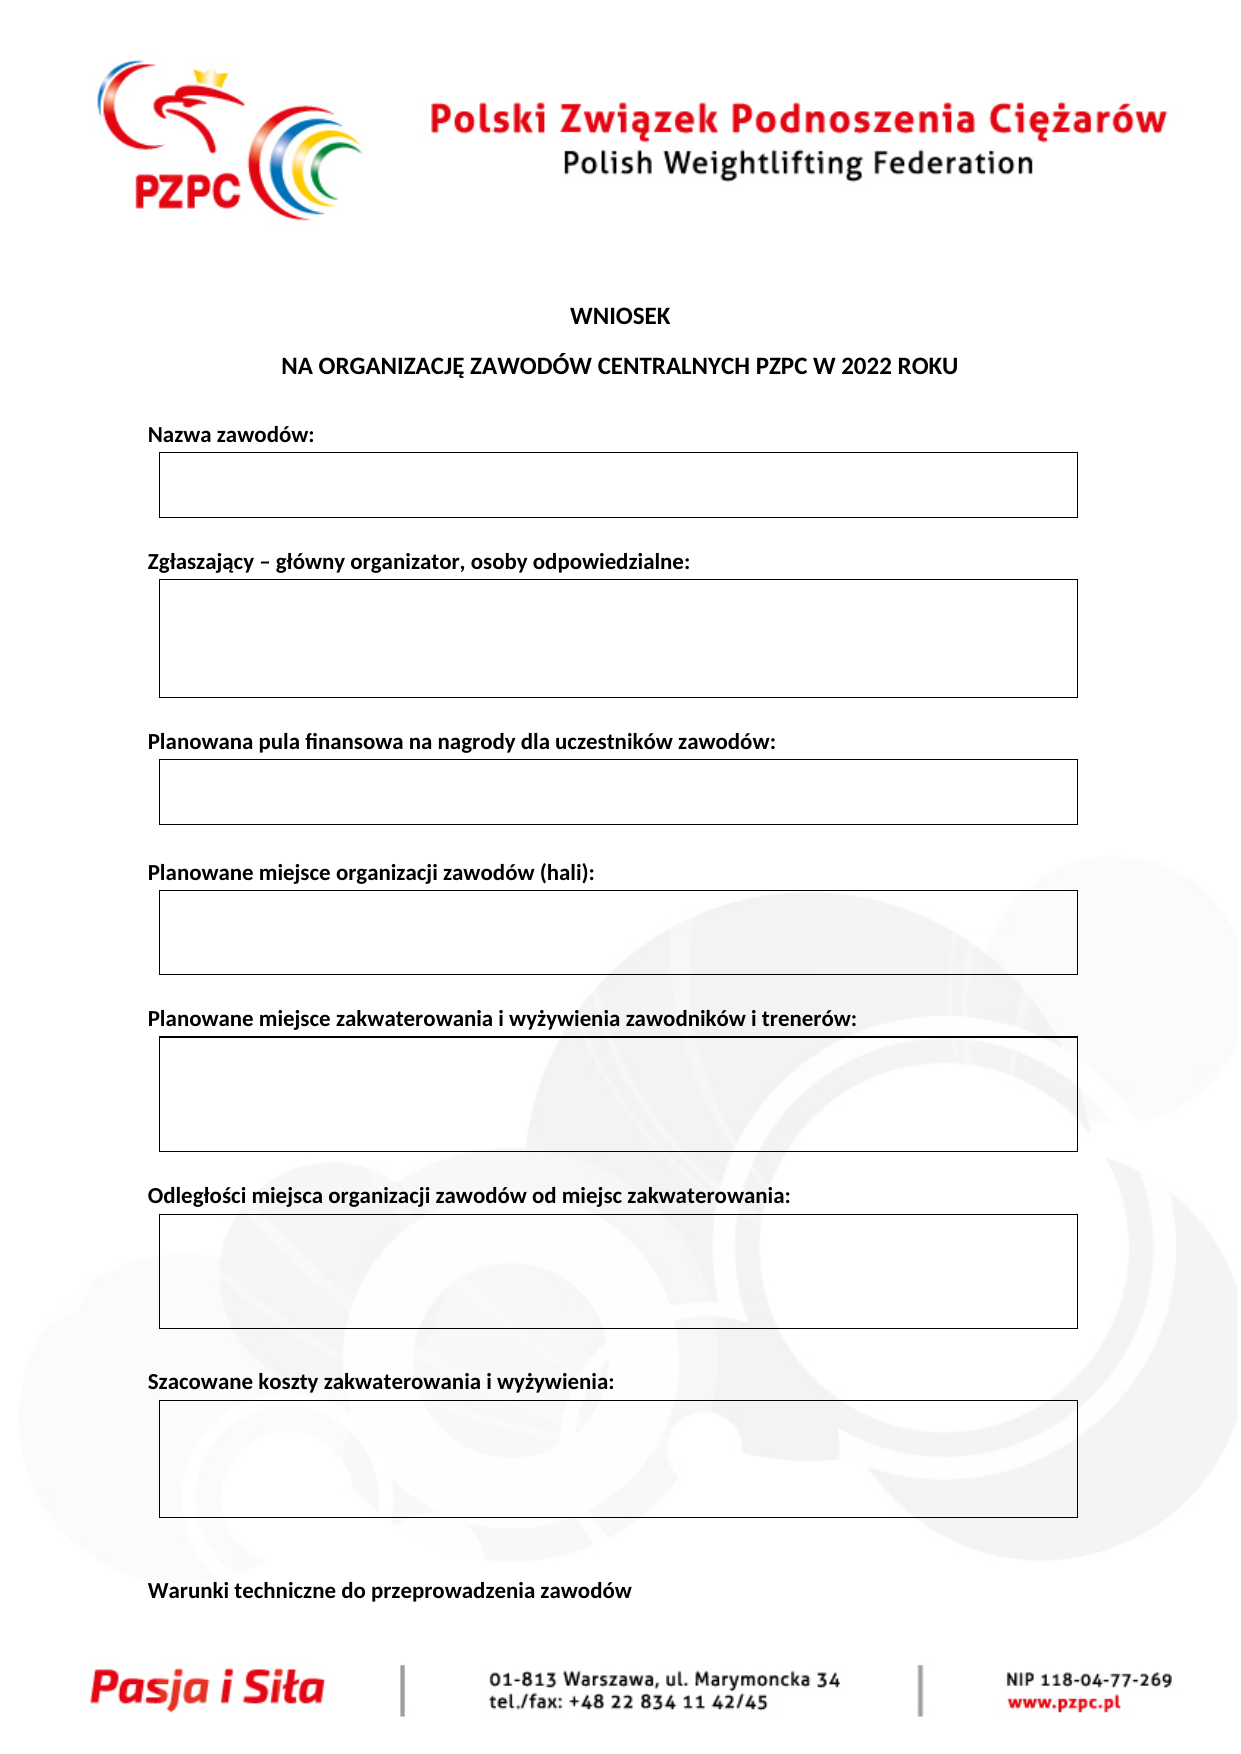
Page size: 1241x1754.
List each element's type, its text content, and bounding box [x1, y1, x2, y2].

table_header [160, 891, 1077, 974]
text Planowana pula finansowa na nagrody dla uczestników zawodów: [148, 727, 1093, 755]
picture [1, 3, 1238, 1752]
text Szacowane koszty zakwaterowania i wyżywienia: [148, 1367, 1093, 1395]
table_header [160, 760, 1077, 824]
text WNIOSEK [148, 295, 1093, 332]
text NA ORGANIZACJĘ ZAWODÓW CENTRALNYCH PZPC W 2022 ROKU [148, 345, 1093, 420]
text Planowane miejsce organizacji zawodów (hali): [148, 858, 1093, 886]
text Planowane miejsce zakwaterowania i wyżywienia zawodników i trenerów: [148, 1004, 1093, 1032]
table_header [160, 580, 1077, 697]
table_header [160, 1215, 1077, 1328]
table_header [160, 1038, 1077, 1151]
text Zgłaszający – główny organizator, osoby odpowiedzialne: [148, 547, 1093, 575]
table_header [160, 453, 1077, 517]
table_header [160, 1401, 1077, 1517]
text Odległości miejsca organizacji zawodów od miejsc zakwaterowania: [148, 1181, 1093, 1209]
text Nazwa zawodów: [148, 420, 1093, 448]
text Warunki techniczne do przeprowadzenia zawodów [148, 1576, 1093, 1604]
